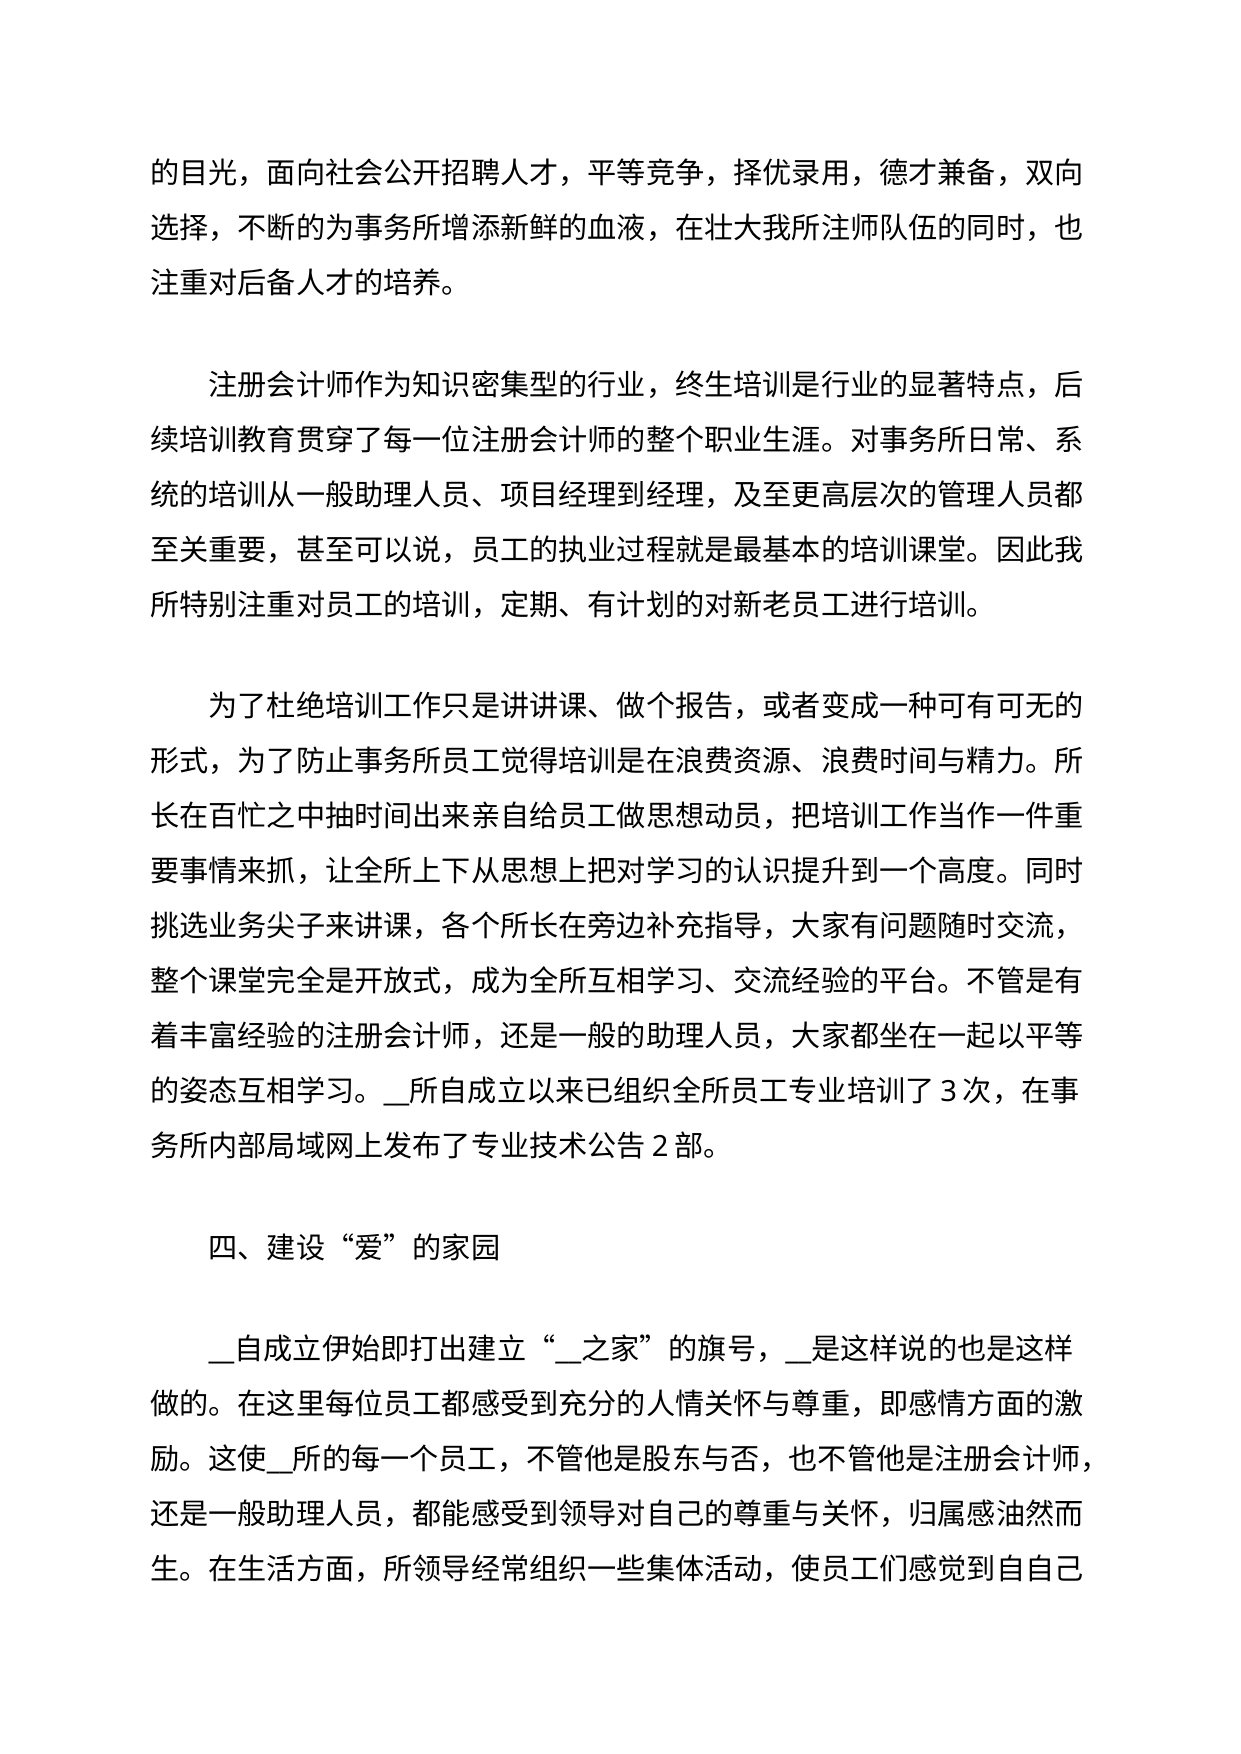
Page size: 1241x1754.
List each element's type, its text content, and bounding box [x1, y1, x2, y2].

text 为了杜绝培训工作只是讲讲课、做个报告，或者变成一种可有可无的形式，为了防止事务所员工觉得培训是在浪费资源、浪费时间与精力。所长在百忙之中抽时间出来亲自给员工做思想动员，把培训工作当作一件重要事情来抓，让全所上下从思想上把对学习的认识提升到一个高度。同时挑选业务尖子来讲课，各个所长在旁边补充指导，大家有问题随时交流，整个课堂完全是开放式，成为全所互相学习、交流经验的平台。不管是有着丰富经验的注册会计师，还是一般的助理人员，大家都坐在一起以平等的姿态互相学习。__所自成立以来已组织全所员工专业培训了3次，在事务所内部局域网上发布了专业技术公告2部。 [150, 683, 1090, 1164]
text 四、建设“爱”的家园 [150, 1224, 1090, 1266]
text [150, 1326, 1090, 1588]
text 注册会计师作为知识密集型的行业，终生培训是行业的显著特点，后续培训教育贯穿了每一位注册会计师的整个职业生涯。对事务所日常、系统的培训从一般助理人员、项目经理到经理，及至更高层次的管理人员都至关重要，甚至可以说，员工的执业过程就是最基本的培训课堂。因此我所特别注重对员工的培训，定期、有计划的对新老员工进行培训。 [150, 362, 1090, 623]
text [150, 150, 1090, 302]
